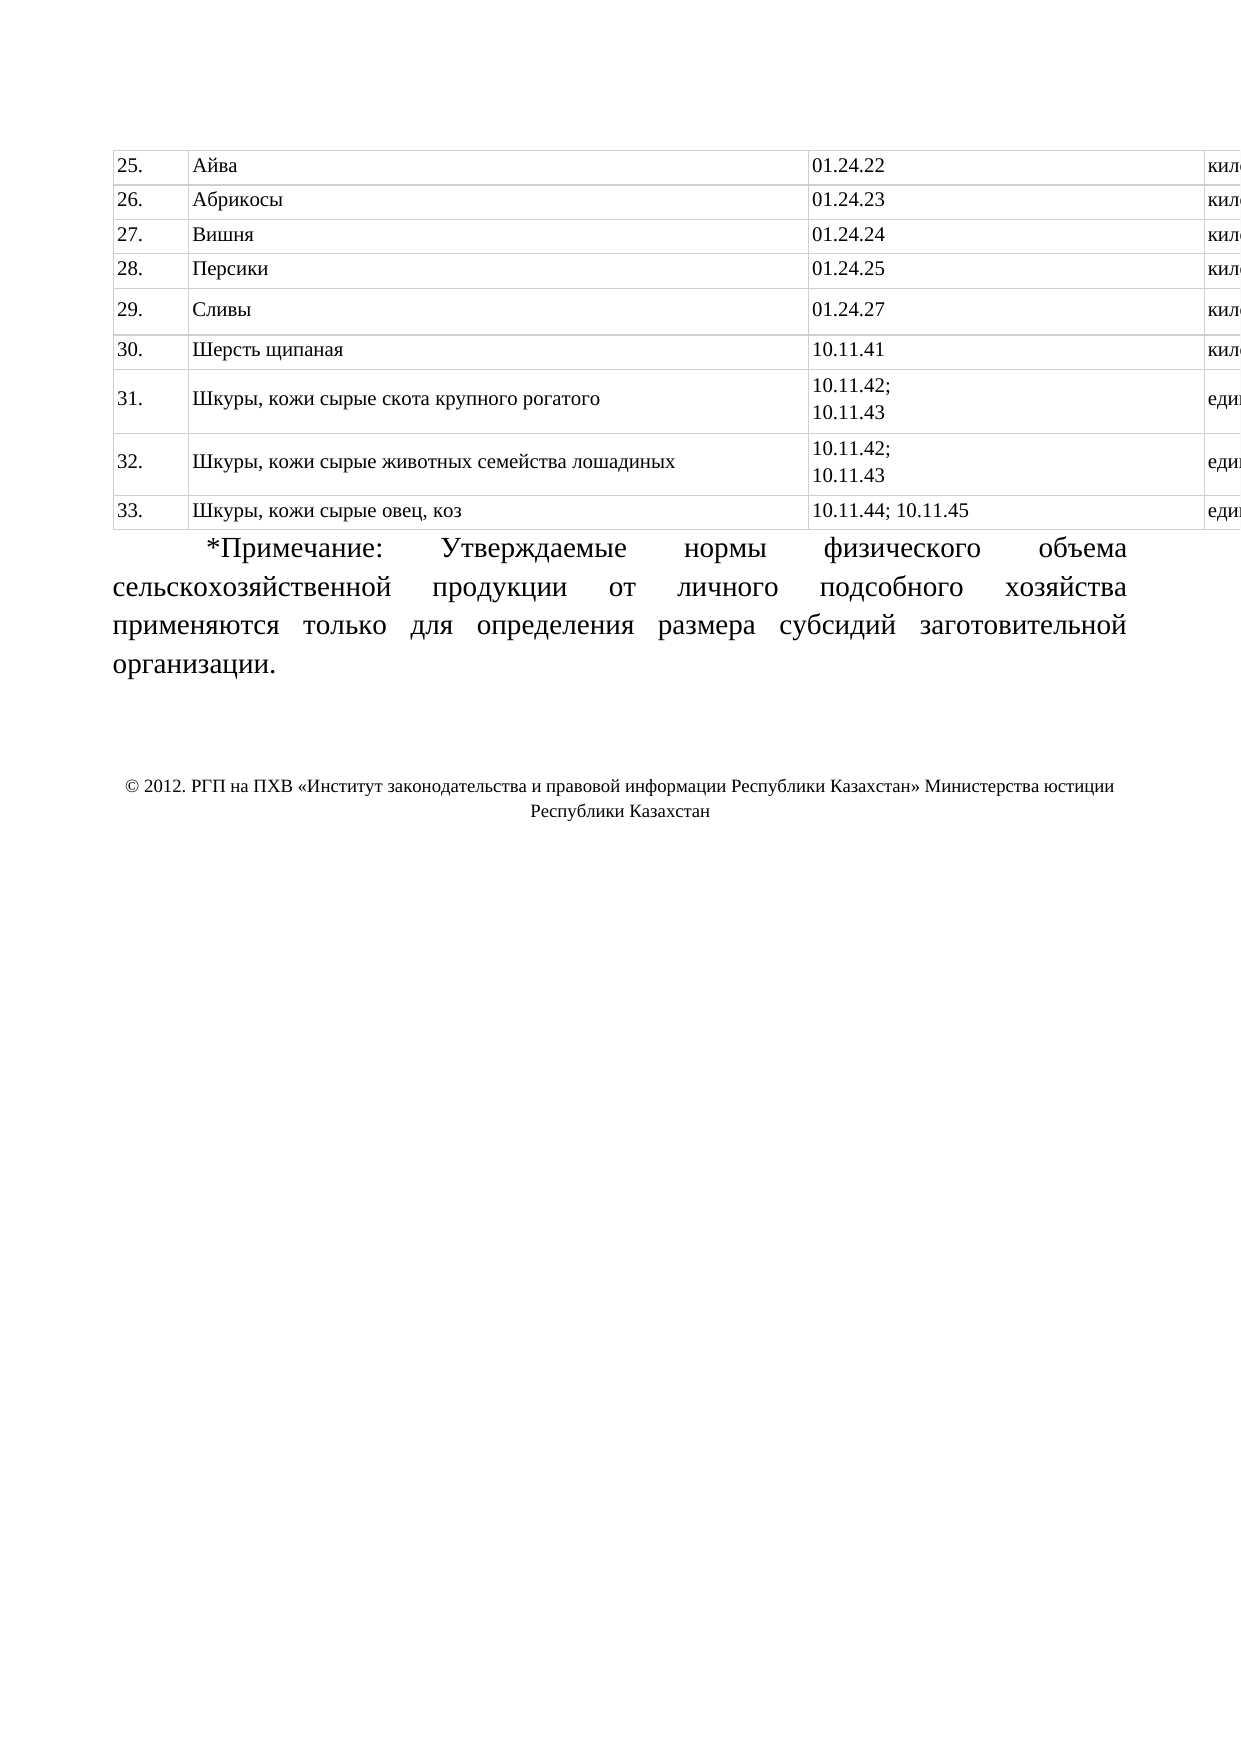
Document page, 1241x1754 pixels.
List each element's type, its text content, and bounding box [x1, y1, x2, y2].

table_cell 01.24.22 [809, 151, 1204, 184]
table_cell единица [1205, 496, 1240, 529]
table_cell 25. [114, 151, 188, 184]
table_cell 26. [114, 186, 188, 219]
table_cell Абрикосы [189, 186, 808, 219]
table_cell 31. [114, 370, 188, 433]
table_cell Персики [189, 254, 808, 287]
table_cell Айва [189, 151, 808, 184]
table_cell Сливы [189, 289, 808, 334]
table_cell единица [1205, 370, 1240, 433]
table_cell килограмм/1 сотка [1205, 289, 1240, 334]
text © 2012. РГП на ПХВ «Институт законодательства и правовой информации Республики Казахстан» Министерства юстиции Республики Казахстан [112, 775, 1128, 822]
table_cell 01.24.24 [809, 220, 1204, 253]
table_cell 01.24.23 [809, 186, 1204, 219]
table_cell Шкуры, кожи сырые животных семейства лошадиных [189, 434, 808, 495]
table_cell килограмм [1205, 336, 1240, 369]
table_cell Шкуры, кожи сырые скота крупного рогатого [189, 370, 808, 433]
table_cell 30. [114, 336, 188, 369]
table_cell килограмм/1 сотка [1205, 151, 1240, 184]
table_cell килограмм/1 сотка [1205, 254, 1240, 287]
table_cell 28. [114, 254, 188, 287]
table_cell 32. [114, 434, 188, 495]
table_cell 27. [114, 220, 188, 253]
table_cell Шерсть щипаная [189, 336, 808, 369]
table_cell 10.11.42; 10.11.43 [809, 370, 1204, 433]
table_cell 01.24.25 [809, 254, 1204, 287]
table_cell килограмм/1 сотка [1205, 186, 1240, 219]
table_cell 29. [114, 289, 188, 334]
table_cell 10.11.44; 10.11.45 [809, 496, 1204, 529]
text *Примечание: Утверждаемые нормы физического объема сельскохозяйственной продукции от личного подсобного хозяйства применяются только для определения размера субсидий заготовительной организации. [112, 530, 1128, 679]
table_cell килограмм/1 сотка [1205, 220, 1240, 253]
table_cell Шкуры, кожи сырые овец, коз [189, 496, 808, 529]
table_cell 10.11.42; 10.11.43 [809, 434, 1204, 495]
table_cell Вишня [189, 220, 808, 253]
table_cell 10.11.41 [809, 336, 1204, 369]
table_cell 33. [114, 496, 188, 529]
table_cell единица [1205, 434, 1240, 495]
table_cell 01.24.27 [809, 289, 1204, 334]
